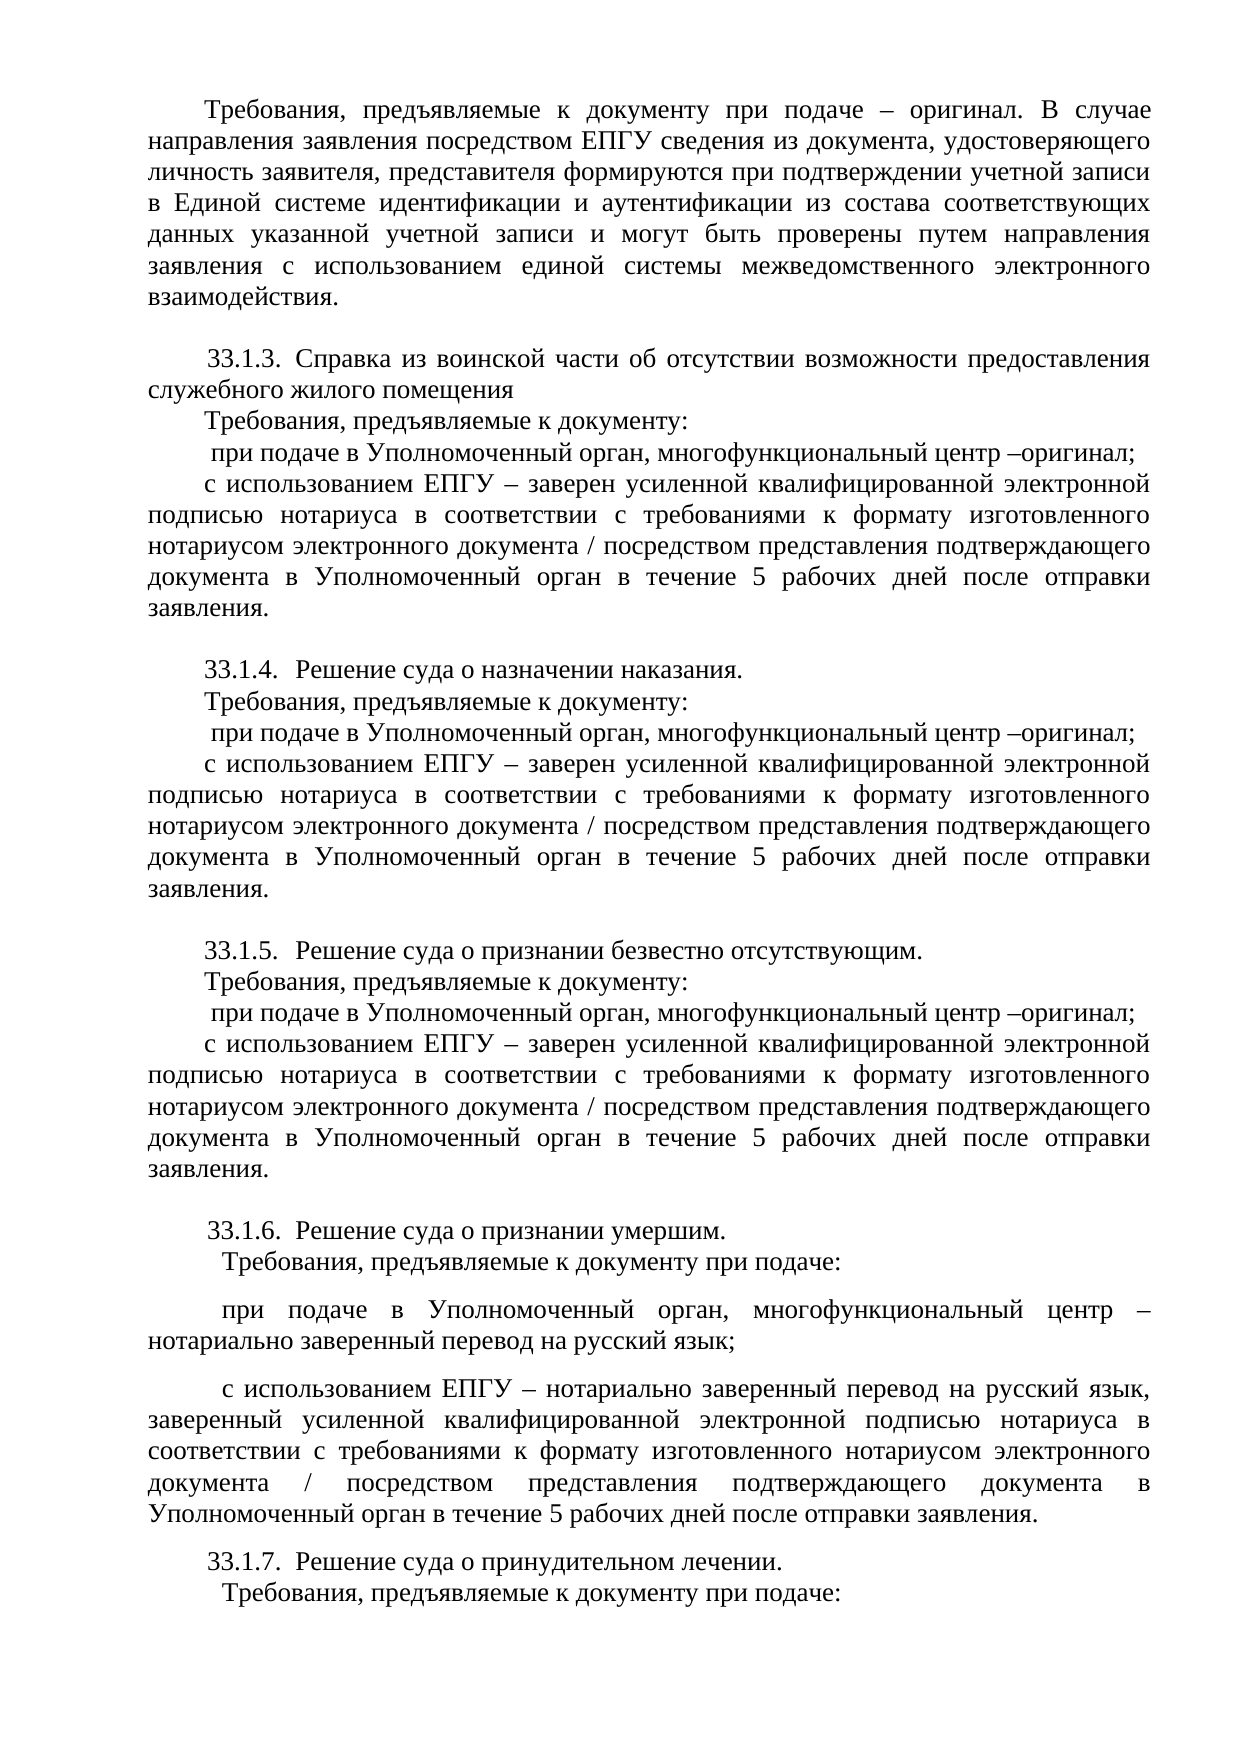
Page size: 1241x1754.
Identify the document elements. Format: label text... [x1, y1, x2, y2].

text Требования, предъявляемые к документу при подаче – оригинал. В случае направления заявления посредством ЕПГУ сведения из документа, удостоверяющего личность заявителя, представителя формируются при подтверждении учетной записи в Единой системе идентификации и аутентификации из состава соответствующих данных указанной учетной записи и могут быть проверены путем направления заявления с использованием единой системы межведомственного электронного взаимодействия. [148, 93, 1152, 311]
text при подаче в Уполномоченный орган, многофункциональный центр –оригинал; [148, 436, 1152, 467]
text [148, 1372, 1152, 1528]
text с использованием ЕПГУ – заверен усиленной квалифицированной электронной подписью нотариуса в соответствии с требованиями к формату изготовленного нотариусом электронного документа / посредством представления подтверждающего документа в Уполномоченный орган в течение 5 рабочих дней после отправки заявления. [148, 1027, 1152, 1183]
text при подаче в Уполномоченный орган, многофункциональный центр –оригинал; [148, 996, 1152, 1027]
text Требования, предъявляемые к документу: [148, 404, 1152, 436]
list Справка из воинской части об отсутствии возможности предоставления служебного жилого помещения [148, 342, 1152, 404]
text с использованием ЕПГУ – заверен усиленной квалифицированной электронной подписью нотариуса в соответствии с требованиями к формату изготовленного нотариусом электронного документа / посредством представления подтверждающего документа в Уполномоченный орган в течение 5 рабочих дней после отправки заявления. [148, 467, 1152, 622]
list Решение суда о назначении наказания. [148, 654, 1152, 685]
text Требования, предъявляемые к документу: [204, 965, 1152, 996]
text Требования, предъявляемые к документу при подаче: [148, 1245, 1152, 1277]
list Решение суда о признании безвестно отсутствующим. [148, 934, 1152, 965]
text Требования, предъявляемые к документу: [204, 685, 1152, 716]
text при подаче в Уполномоченный орган, многофункциональный центр –оригинал; [148, 716, 1152, 747]
list Решение суда о принудительном лечении. [148, 1544, 1152, 1576]
text при подаче в Уполномоченный орган, многофункциональный центр – нотариально заверенный перевод на русский язык; [148, 1293, 1152, 1356]
list Решение суда о признании умершим. [148, 1214, 1152, 1245]
text с использованием ЕПГУ – заверен усиленной квалифицированной электронной подписью нотариуса в соответствии с требованиями к формату изготовленного нотариусом электронного документа / посредством представления подтверждающего документа в Уполномоченный орган в течение 5 рабочих дней после отправки заявления. [148, 747, 1152, 903]
text Требования, предъявляемые к документу при подаче: [148, 1576, 1152, 1607]
